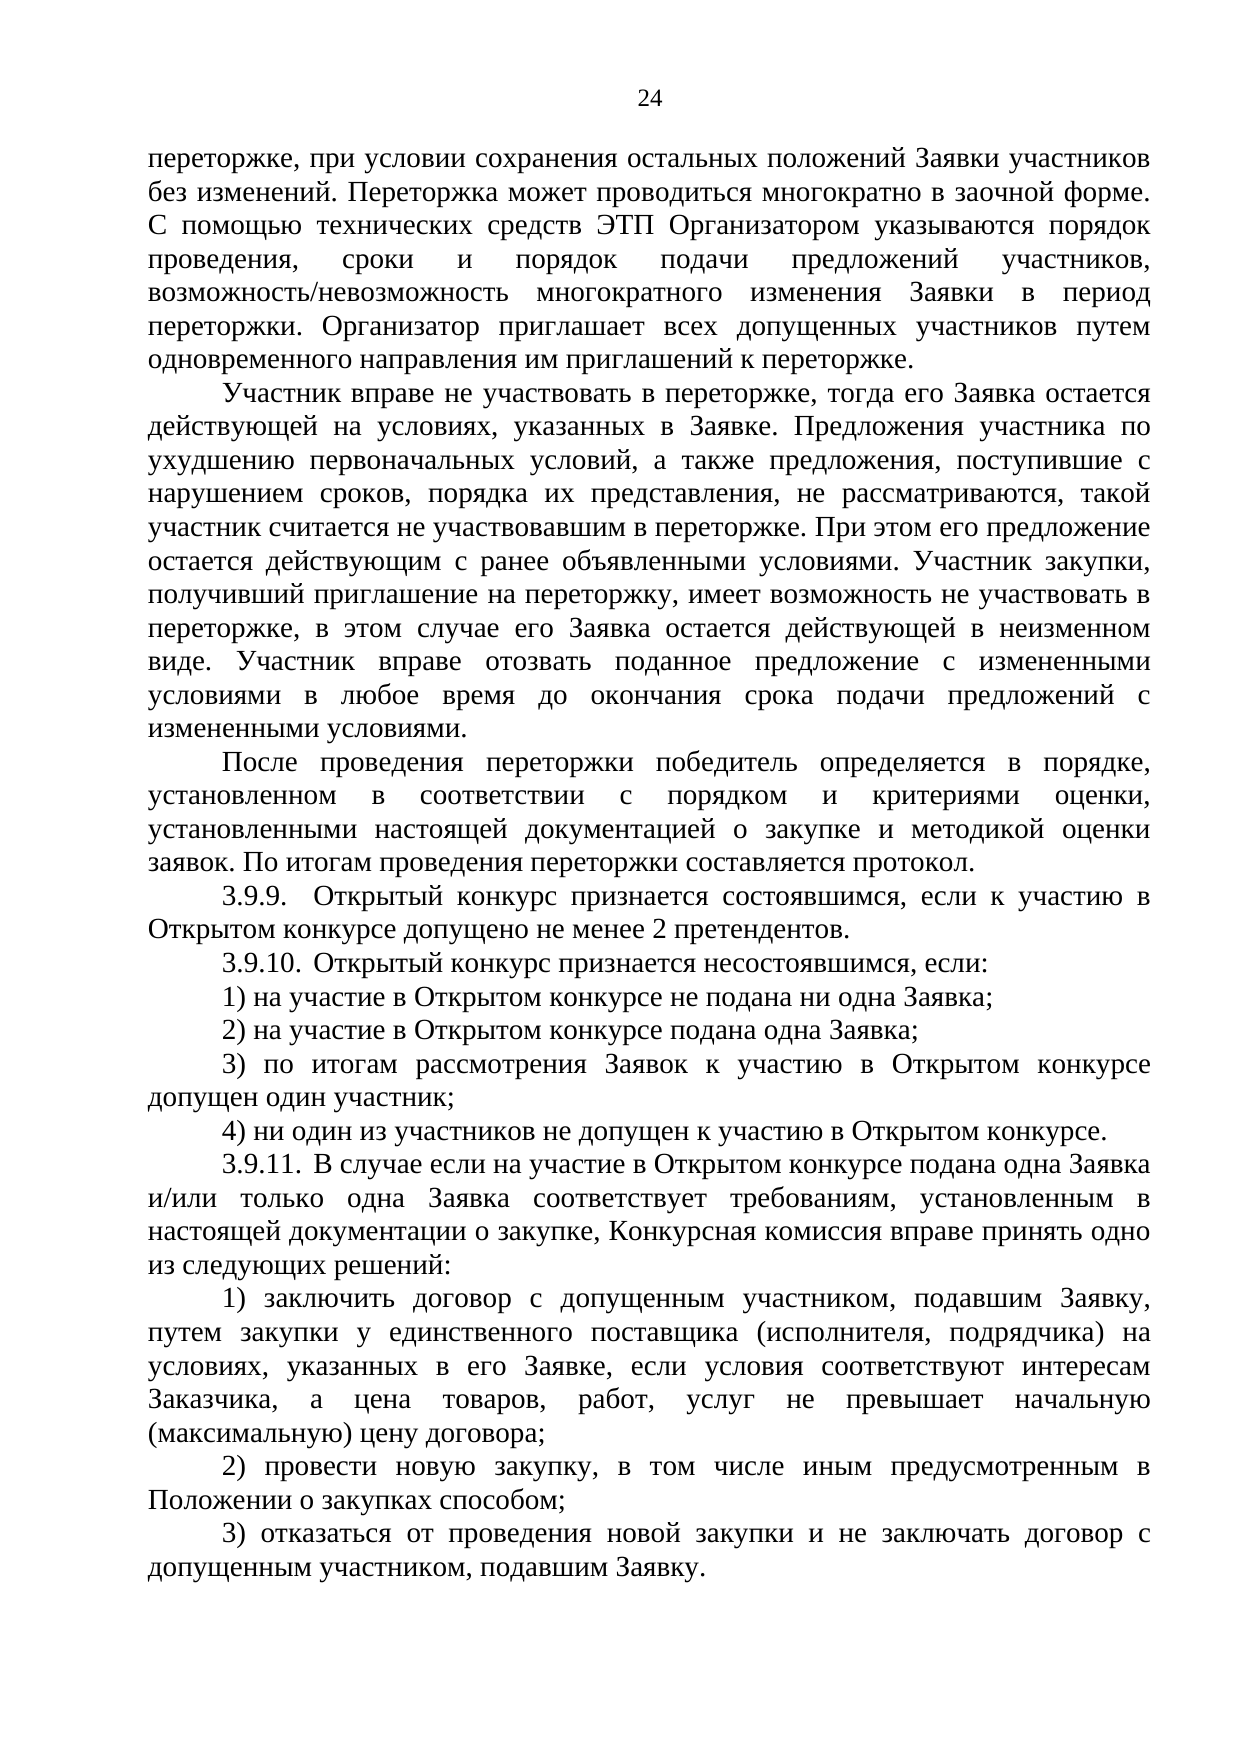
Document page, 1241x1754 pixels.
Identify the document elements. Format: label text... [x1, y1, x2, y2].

list Открытый конкурс признается состоявшимся, если к участию в Открытом конкурсе допущено не менее 2 претендентов. [148, 878, 1152, 945]
text 4) ни один из участников не допущен к участию в Открытом конкурсе. [148, 1113, 1152, 1146]
text 3) отказаться от проведения новой закупки и не заключать договор с допущенным участником, подавшим Заявку. [148, 1515, 1152, 1582]
text 2) провести новую закупку, в том числе иным предусмотренным в Положении о закупках способом; [148, 1448, 1152, 1515]
text 1) заключить договор с допущенным участником, подавшим Заявку, путем закупки у единственного поставщика (исполнителя, подрядчика) на условиях, указанных в его Заявке, если условия соответствуют интересам Заказчика, а цена товаров, работ, услуг не превышает начальную (максимальную) цену договора; [148, 1281, 1152, 1448]
list В случае если на участие в Открытом конкурсе подана одна Заявка и/или только одна Заявка соответствует требованиям, установленным в настоящей документации о закупке, Конкурсная комиссия вправе принять одно из следующих решений: [148, 1146, 1152, 1281]
text 1) на участие в Открытом конкурсе не подана ни одна Заявка; [148, 979, 1152, 1012]
text 2) на участие в Открытом конкурсе подана одна Заявка; [148, 1012, 1152, 1046]
text 3) по итогам рассмотрения Заявок к участию в Открытом конкурсе допущен один участник; [148, 1046, 1152, 1113]
text Участник вправе не участвовать в переторжке, тогда его Заявка остается действующей на условиях, указанных в Заявке. Предложения участника по ухудшению первоначальных условий, а также предложения, поступившие с нарушением сроков, порядка их представления, не рассматриваются, такой участник считается не участвовавшим в переторжке. При этом его предложение остается действующим с ранее объявленными условиями. Участник закупки, получивший приглашение на переторжку, имеет возможность не участвовать в переторжке, в этом случае его Заявка остается действующей в неизменном виде. Участник вправе отозвать поданное предложение с измененными условиями в любое время до окончания срока подачи предложений с измененными условиями. [148, 375, 1152, 744]
list Открытый конкурс признается несостоявшимся, если: [148, 945, 1152, 979]
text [148, 140, 1152, 375]
text После проведения переторжки победитель определяется в порядке, установленном в соответствии с порядком и критериями оценки, установленными настоящей документацией о закупке и методикой оценки заявок. По итогам проведения переторжки составляется протокол. [148, 744, 1152, 878]
